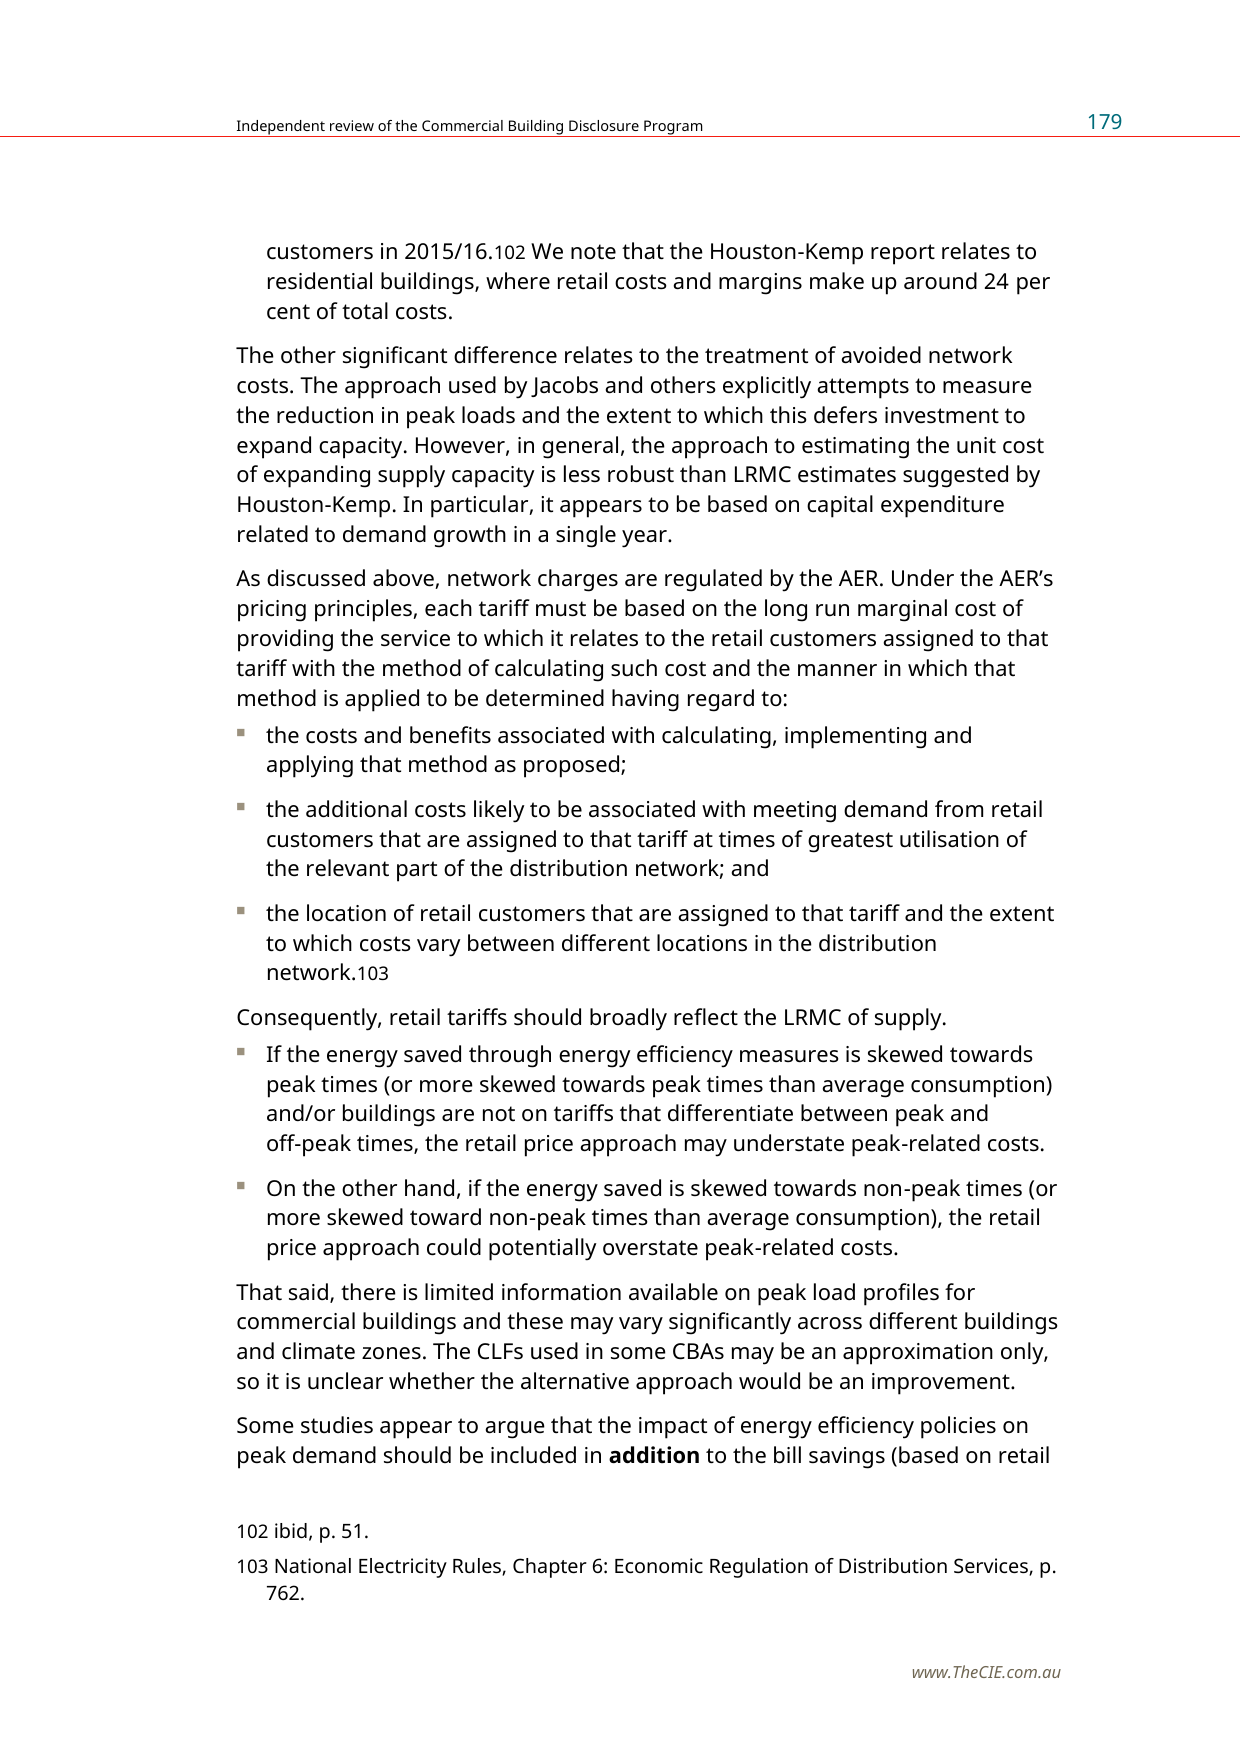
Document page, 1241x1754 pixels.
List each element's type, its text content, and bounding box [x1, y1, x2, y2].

text That said, there is limited information available on peak load profiles for commercial buildings and these may vary significantly across different buildings and climate zones. The CLFs used in some CBAs may be an approximation only, so it is unclear whether the alternative approach would be an improvement. [236, 1277, 1063, 1396]
list the additional costs likely to be associated with meeting demand from retail customers that are assigned to that tariff at times of greatest utilisation of the relevant part of the distribution network; and [236, 794, 1063, 883]
list the costs and benefits associated with calculating, implementing and applying that method as proposed; [236, 720, 1063, 779]
list If the energy saved through energy efficiency measures is skewed towards peak times (or more skewed towards peak times than average consumption) and/or buildings are not on tariffs that differentiate between peak and off-peak times, the retail price approach may understate peak-related costs. [236, 1039, 1063, 1158]
text As discussed above, network charges are regulated by the AER. Under the AER’s pricing principles, each tariff must be based on the long run marginal cost of providing the service to which it relates to the retail customers assigned to that tariff with the method of calculating such cost and the manner in which that method is applied to be determined having regard to: [236, 563, 1063, 712]
text The other significant difference relates to the treatment of avoided network costs. The approach used by Jacobs and others explicitly attempts to measure the reduction in peak loads and the extent to which this defers investment to expand capacity. However, in general, the approach to estimating the unit cost of expanding supply capacity is less robust than LRMC estimates suggested by Houston-Kemp. In particular, it appears to be based on capital expenditure related to demand growth in a single year. [236, 340, 1063, 549]
text Consequently, retail tariffs should broadly reflect the LRMC of supply. [236, 1002, 1063, 1032]
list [236, 236, 1063, 326]
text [236, 1410, 1063, 1470]
list On the other hand, if the energy saved is skewed towards non-peak times (or more skewed toward non-peak times than average consumption), the retail price approach could potentially overstate peak-related costs. [236, 1173, 1063, 1262]
list the location of retail customers that are assigned to that tariff and the extent to which costs vary between different locations in the distribution network. [236, 898, 1063, 987]
